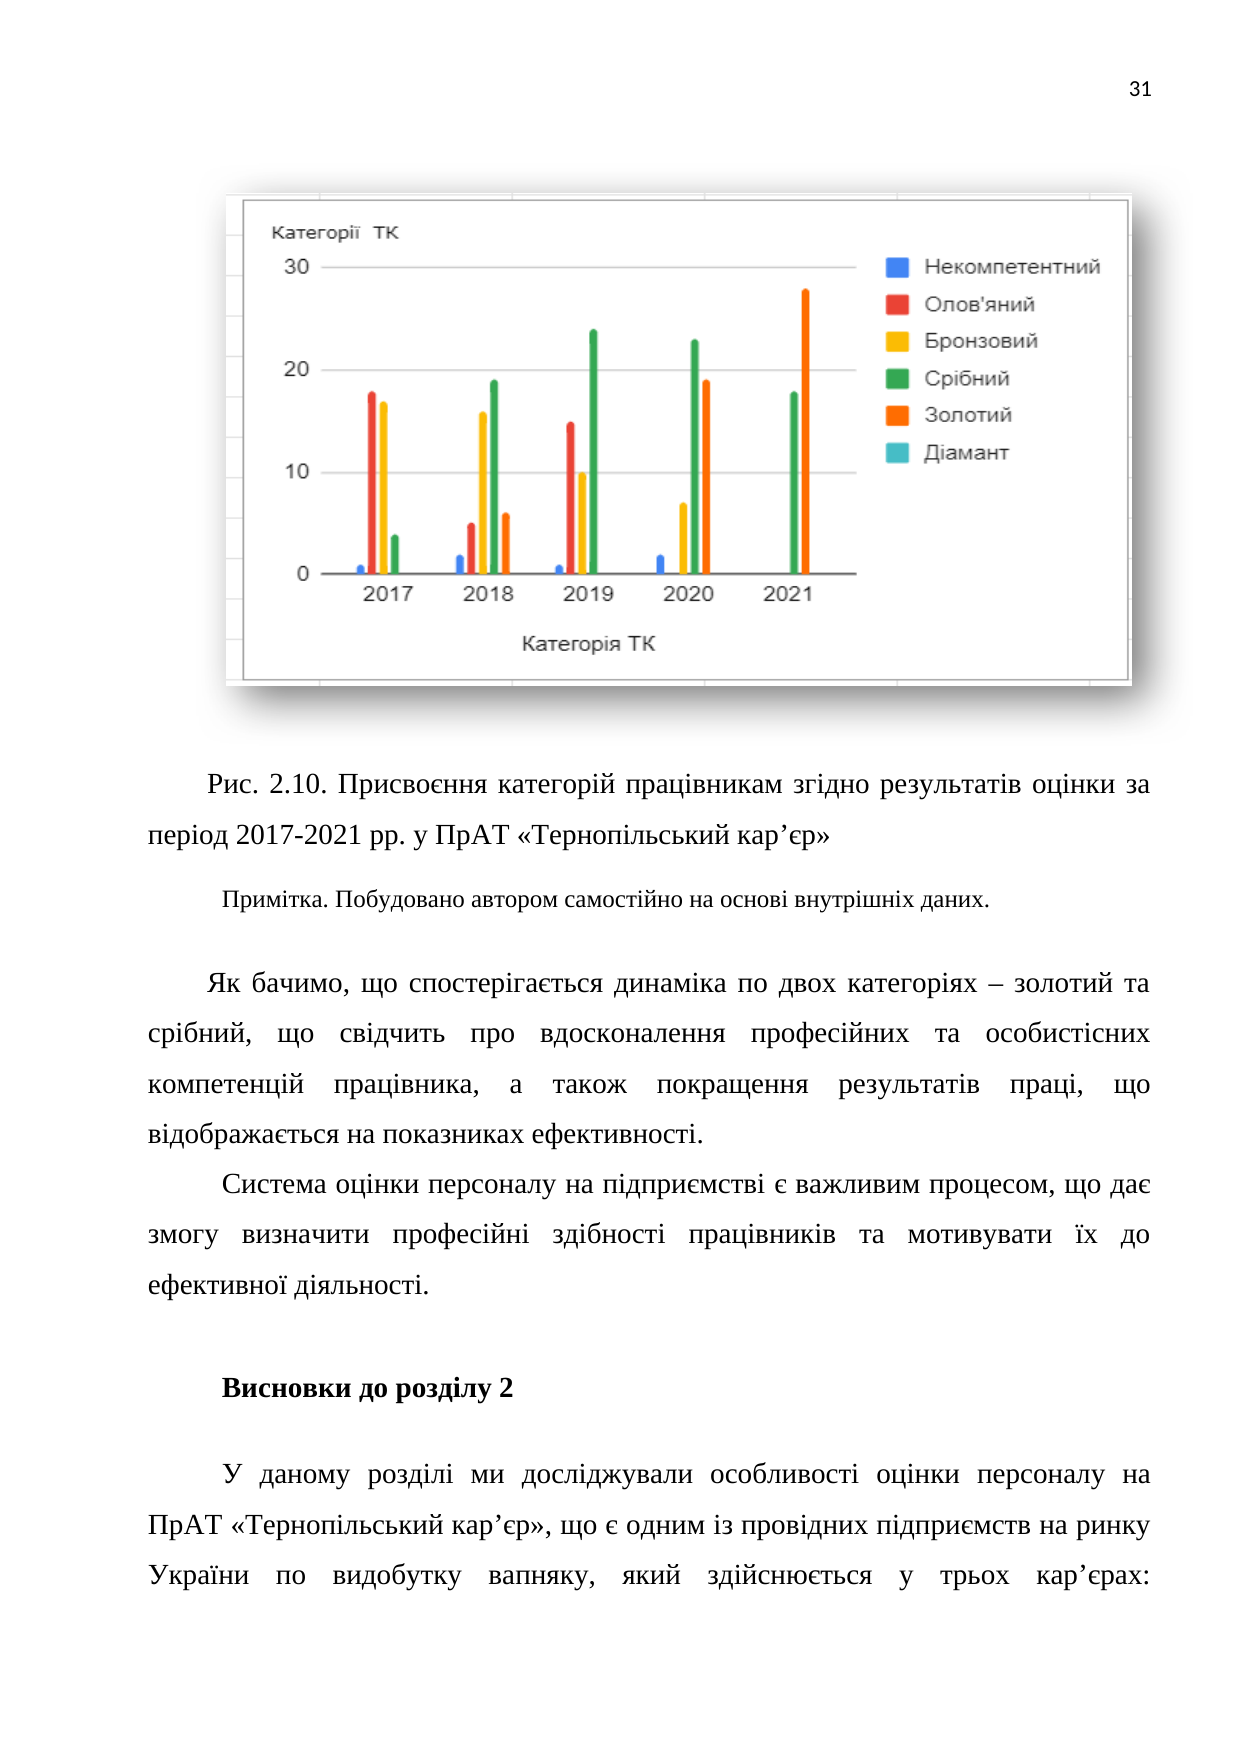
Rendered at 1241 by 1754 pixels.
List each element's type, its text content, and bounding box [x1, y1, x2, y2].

text Система оцінки персоналу на підприємстві є важливим процесом, що дає змогу визначити професійні здібності працівників та мотивувати їх до ефективної діяльності. [148, 1166, 1152, 1301]
picture [226, 193, 1132, 686]
text Висновки до розділу 2 [148, 1370, 1152, 1404]
text Примітка. Побудовано автором самостійно на основі внутрішніх даних. [148, 884, 1152, 912]
text Як бачимо, що спостерігається динаміка по двох категоріях – золотий та срібний, що свідчить про вдосконалення професійних та особистісних компетенцій працівника, а також покращення результатів праці, що відображається на показниках ефективності. [148, 965, 1152, 1149]
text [148, 1457, 1152, 1591]
